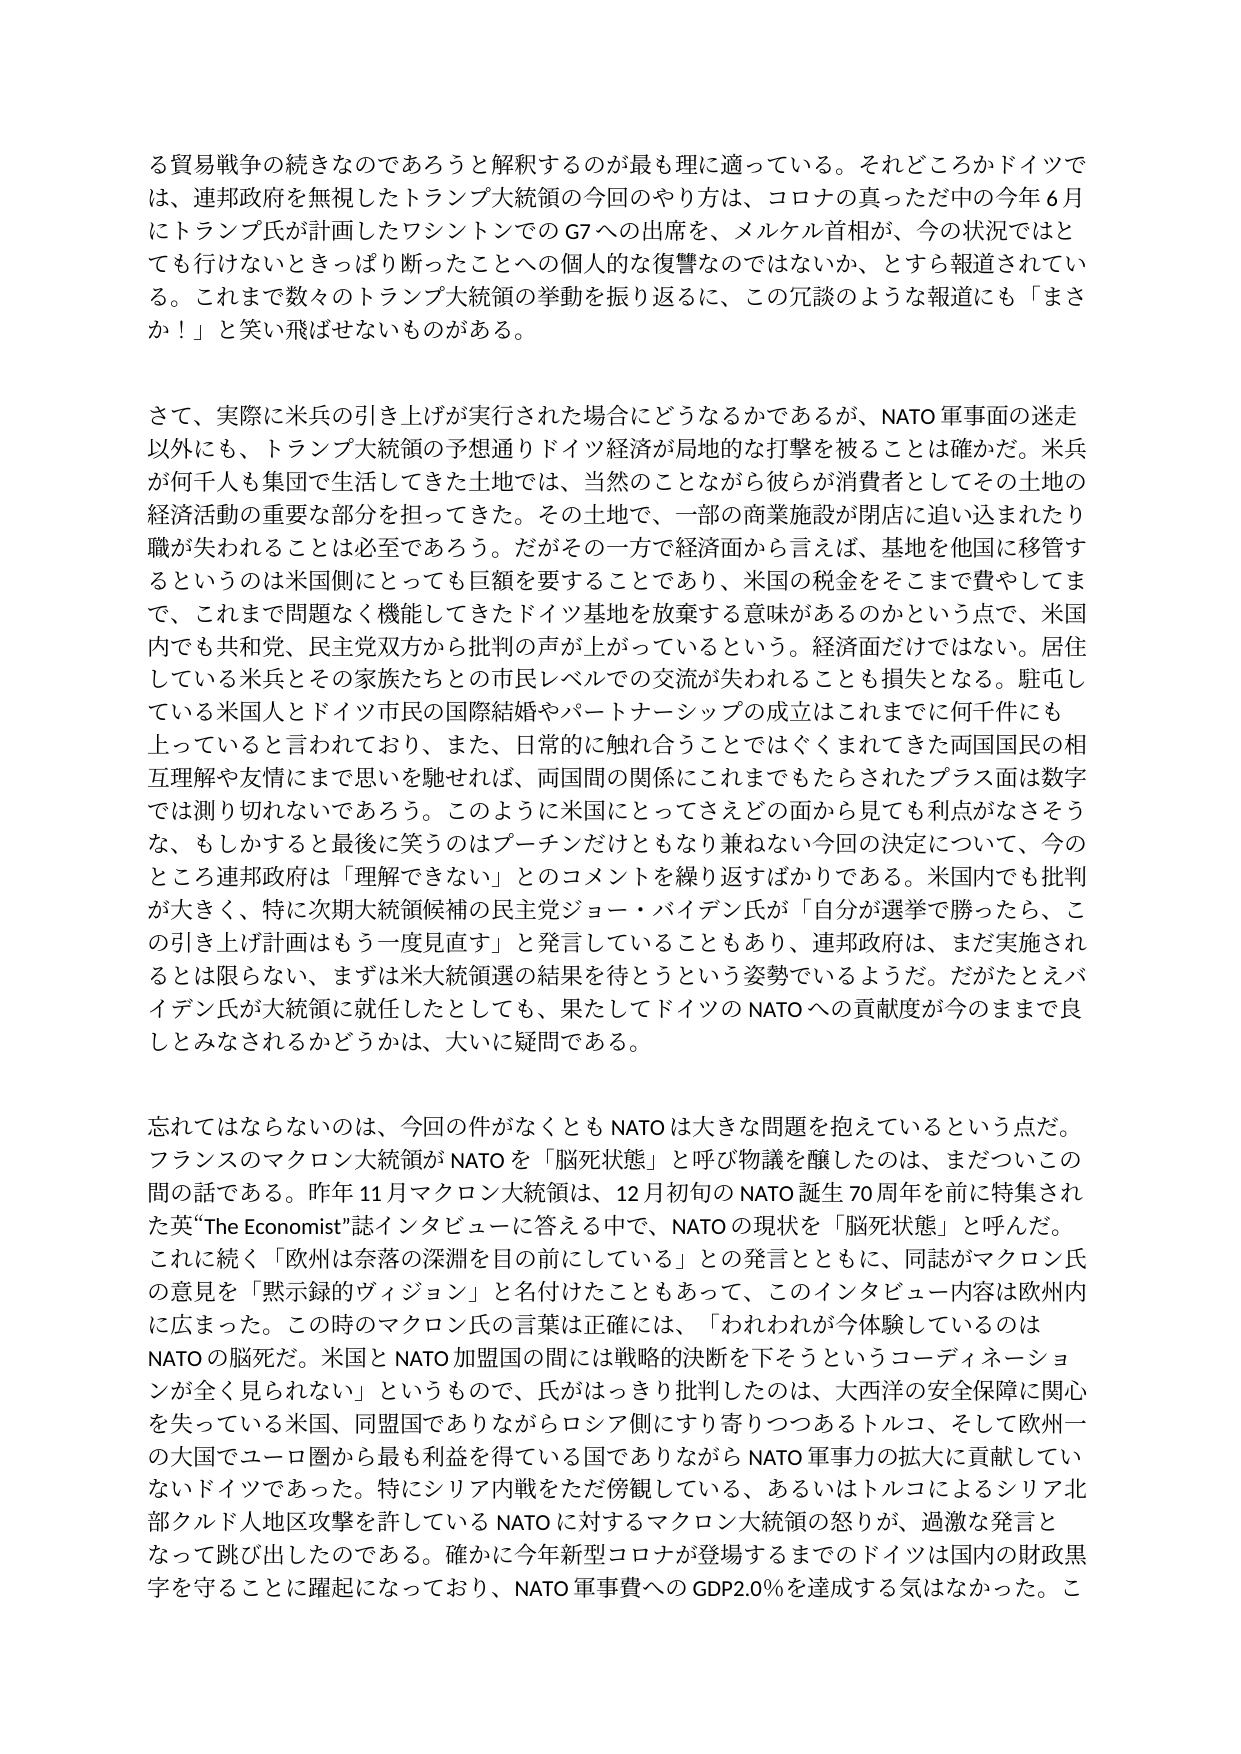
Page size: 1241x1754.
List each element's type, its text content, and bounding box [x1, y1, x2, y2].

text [148, 148, 1093, 345]
text さて、実際に米兵の引き上げが実行された場合にどうなるかであるが、NATO軍事面の迷走以外にも、トランプ大統領の予想通りドイツ経済が局地的な打撃を被ることは確かだ。米兵が何千人も集団で生活してきた土地では、当然のことながら彼らが消費者としてその土地の経済活動の重要な部分を担ってきた。その土地で、一部の商業施設が閉店に追い込まれたり職が失われることは必至であろう。だがその一方で経済面から言えば、基地を他国に移管するというのは米国側にとっても巨額を要することであり、米国の税金をそこまで費やしてまで、これまで問題なく機能してきたドイツ基地を放棄する意味があるのかという点で、米国内でも共和党、民主党双方から批判の声が上がっているという。経済面だけではない。居住している米兵とその家族たちとの市民レベルでの交流が失われることも損失となる。駐屯している米国人とドイツ市民の国際結婚やパートナーシップの成立はこれまでに何千件にも上っていると言われており、また、日常的に触れ合うことではぐくまれてきた両国国民の相互理解や友情にまで思いを馳せれば、両国間の関係にこれまでもたらされたプラス面は数字では測り切れないであろう。このように米国にとってさえどの面から見ても利点がなさそうな、もしかすると最後に笑うのはプーチンだけともなり兼ねない今回の決定について、今のところ連邦政府は「理解できない」とのコメントを繰り返すばかりである。米国内でも批判が大きく、特に次期大統領候補の民主党ジョー・バイデン氏が「自分が選挙で勝ったら、この引き上げ計画はもう一度見直す」と発言していることもあり、連邦政府は、まだ実施されるとは限らない、まずは米大統領選の結果を待とうという姿勢でいるようだ。だがたとえバイデン氏が大統領に就任したとしても、果たしてドイツのNATOへの貢献度が今のままで良しとみなされるかどうかは、大いに疑問である。 [148, 398, 1093, 1056]
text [148, 1109, 1093, 1603]
